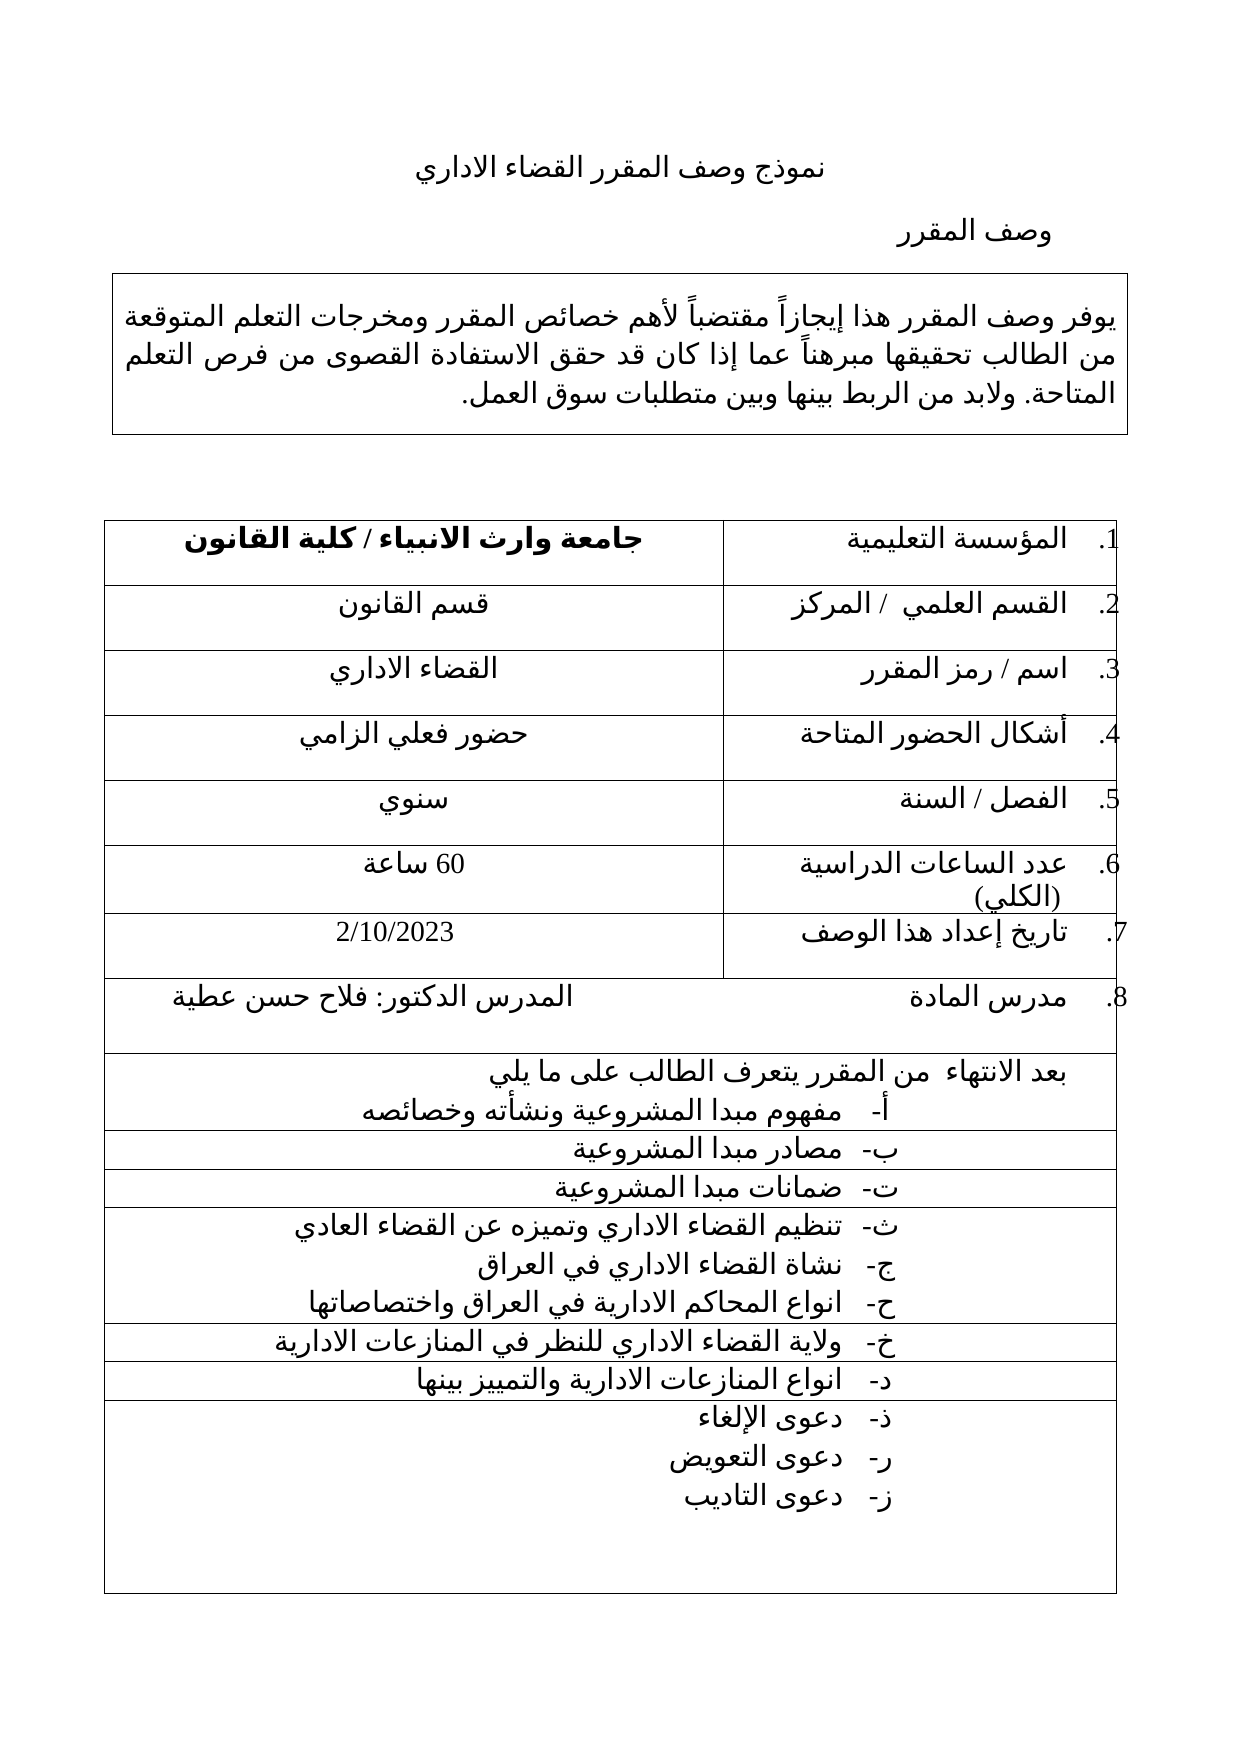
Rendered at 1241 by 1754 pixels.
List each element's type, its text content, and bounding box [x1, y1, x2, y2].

table_cell قسم القانون [105, 586, 723, 650]
table_cell تاريخ إعداد هذا الوصف [724, 914, 1116, 978]
table_cell القسم العلمي / المركز [724, 586, 1116, 650]
table_cell ضمانات مبدا المشروعية [105, 1170, 1116, 1207]
table_cell سنوي [105, 781, 723, 845]
table_cell الفصل / السنة [724, 781, 1116, 845]
table_cell تنظيم القضاء الاداري وتميزه عن القضاء العادي نشاة القضاء الاداري في العراق انواع المحاكم الادارية في العراق واختصاصاتها [105, 1208, 1116, 1323]
table_cell 2/10/2023 [105, 914, 723, 978]
text نموذج وصف المقرر القضاء الاداري [187, 150, 1053, 183]
table_cell دعوى الإلغاء دعوى التعويض دعوى التاديب [105, 1401, 1116, 1593]
table_cell مدرس المادة المدرس الدكتور: فلاح حسن عطية [105, 979, 1116, 1053]
table_cell 60 ساعة [105, 846, 723, 913]
text وصف المقرر [187, 213, 1053, 247]
table_cell بعد الانتهاء من المقرر يتعرف الطالب على ما يلي مفهوم مبدا المشروعية ونشأته وخصائصه [105, 1054, 1116, 1130]
table_header جامعة وارث الانبياء / كلية القانون [105, 521, 723, 585]
table_cell انواع المنازعات الادارية والتمييز بينها [105, 1362, 1116, 1399]
table_header المؤسسة التعليمية [724, 521, 1116, 585]
table_cell القضاء الاداري [105, 651, 723, 715]
table_cell أشكال الحضور المتاحة [724, 716, 1116, 780]
table_header يوفر وصف المقرر هذا إيجازاً مقتضباً لأهم خصائص المقرر ومخرجات التعلم المتوقعة من الطالب تحقيقها مبرهناً عما إذا كان قد حقق الاستفادة القصوى من فرص التعلم المتاحة. ولابد من الربط بينها وبين متطلبات سوق العمل. [113, 274, 1127, 434]
table_cell حضور فعلي الزامي [105, 716, 723, 780]
table_cell مصادر مبدا المشروعية [105, 1131, 1116, 1169]
table_cell ولاية القضاء الاداري للنظر في المنازعات الادارية [105, 1324, 1116, 1361]
table_cell اسم / رمز المقرر [724, 651, 1116, 715]
